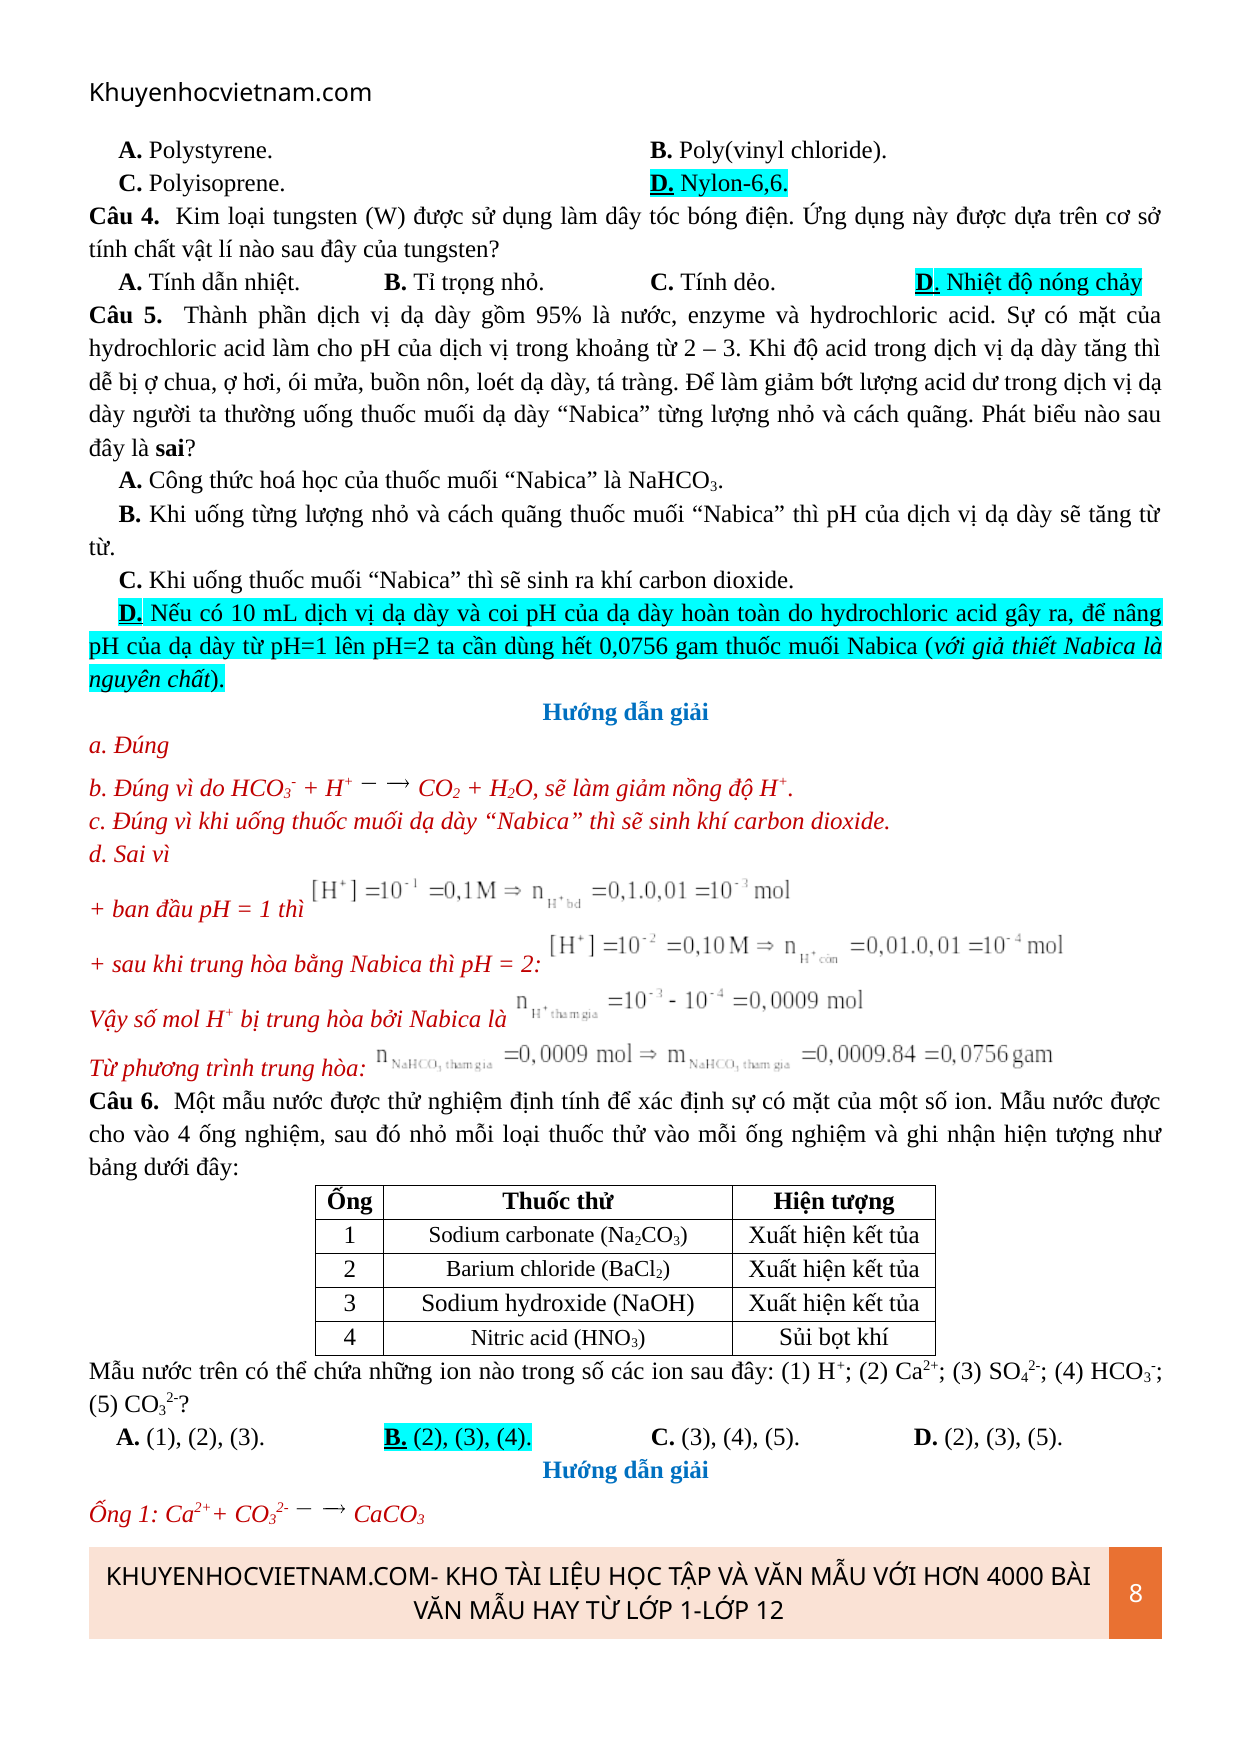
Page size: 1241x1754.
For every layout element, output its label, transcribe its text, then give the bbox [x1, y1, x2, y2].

text Câu 6. Một mẫu nước được thử nghiệm định tính để xác định sự có mặt của một số ion. Mẫu nước được cho vào 4 ống nghiệm, sau đó nhỏ mỗi loại thuốc thử vào mỗi ống nghiệm và ghi nhận hiện tượng như bảng dưới đây: [89, 1086, 1162, 1181]
text C. Khi uống thuốc muối “Nabica” thì sẽ sinh ra khí carbon dioxide. [89, 565, 1162, 593]
table_header Ống [316, 1186, 383, 1219]
text B. Khi uống từng lượng nhỏ và cách quãng thuốc muối “Nabica” thì pH của dịch vị dạ dày sẽ tăng từ từ. [89, 499, 1162, 560]
table_cell Sodium hydroxide (NaOH) [384, 1288, 732, 1321]
text Câu 4. Kim loại tungsten (W) được sử dụng làm dây tóc bóng điện. Ứng dụng này được dựa trên cơ sở tính chất vật lí nào sau đây của tungsten? [89, 201, 1162, 263]
text C. Polyisoprene. D. Nylon-6,6. [89, 168, 1162, 197]
text Câu 5. Thành phần dịch vị dạ dày gồm 95% là nước, enzyme và hydrochloric acid. Sự có mặt của hydrochloric acid làm cho pH của dịch vị trong khoảng từ 2 – 3. Khi độ acid trong dịch vị dạ dày tăng thì dễ bị ợ chua, ợ hơi, ói mửa, buồn nôn, loét dạ dày, tá tràng. Để làm giảm bớt lượng acid dư trong dịch vị dạ dày người ta thường uống thuốc muối dạ dày “Nabica” từng lượng nhỏ và cách quãng. Phát biểu nào sau đây là sai? [89, 301, 1162, 461]
text A. Công thức hoá học của thuốc muối “Nabica” là NaHCO3. [89, 466, 1162, 494]
text Ống 1: Ca2++ CO32-CaCO3 [89, 1488, 1162, 1527]
table_cell Barium chloride (BaCl2) [384, 1254, 732, 1287]
text + sau khi trung hòa bằng Nabica thì pH = 2: [89, 927, 1162, 978]
table_header Hiện tượng [733, 1186, 935, 1219]
table_cell 1 [316, 1220, 383, 1253]
table_cell Xuất hiện kết tủa [733, 1254, 935, 1287]
table_cell Sodium carbonate (Na2CO3) [384, 1220, 732, 1253]
text a. Đúng [89, 730, 1162, 758]
text D. Nếu có 10 mL dịch vị dạ dày và coi pH của dạ dày hoàn toàn do hydrochloric acid gây ra, để nâng pH của dạ dày từ pH=1 lên pH=2 ta cần dùng hết 0,0756 gam thuốc muối Nabica (với giả thiết Nabica là nguyên chất). [89, 598, 1162, 631]
text + ban đầu pH = 1 thì [89, 872, 1162, 923]
table_header Thuốc thử [384, 1186, 732, 1219]
table_cell 2 [316, 1254, 383, 1287]
table_cell Xuất hiện kết tủa [733, 1220, 935, 1253]
text A. Polystyrene. B. Poly(vinyl chloride). [89, 135, 1162, 164]
text Vậy số mol H+ bị trung hòa bởi Nabica là [89, 982, 1162, 1033]
text Từ phương trình trung hòa: [89, 1037, 1162, 1082]
table_cell 3 [316, 1288, 383, 1321]
text Mẫu nước trên có thể chứa những ion nào trong số các ion sau đây: (1) H+; (2) Ca2+; (3) SO42-; (4) HCO3-; (5) CO32-? [89, 1356, 1162, 1418]
text D. Nếu có 10 mL dịch vị dạ dày và coi pH của dạ dày hoàn toàn do hydrochloric acid gây ra, để nâng pH của dạ dày từ pH=1 lên pH=2 ta cần dùng hết 0,0756 gam thuốc muối Nabica (với giả thiết Nabica là nguyên chất). [89, 659, 1162, 692]
table_cell Xuất hiện kết tủa [733, 1288, 935, 1321]
text Hướng dẫn giải [89, 697, 1162, 726]
table_cell 4 [316, 1322, 383, 1355]
text A. Tính dẫn nhiệt. B. Tỉ trọng nhỏ. C. Tính dẻo. D. Nhiệt độ nóng chảy [89, 267, 1162, 296]
text b. Đúng vì do HCO3- + H+CO2 + H2O, sẽ làm giảm nồng độ H+. [89, 763, 1162, 802]
table_cell Sủi bọt khí [733, 1322, 935, 1355]
text d. Sai vì [89, 839, 1162, 868]
text c. Đúng vì khi uống thuốc muối dạ dày “Nabica” thì sẽ sinh khí carbon dioxide. [89, 806, 1162, 835]
table_cell Nitric acid (HNO3) [384, 1322, 732, 1355]
text Hướng dẫn giải [89, 1455, 1162, 1484]
text A. (1), (2), (3). B. (2), (3), (4). C. (3), (4), (5). D. (2), (3), (5). [89, 1422, 1162, 1451]
